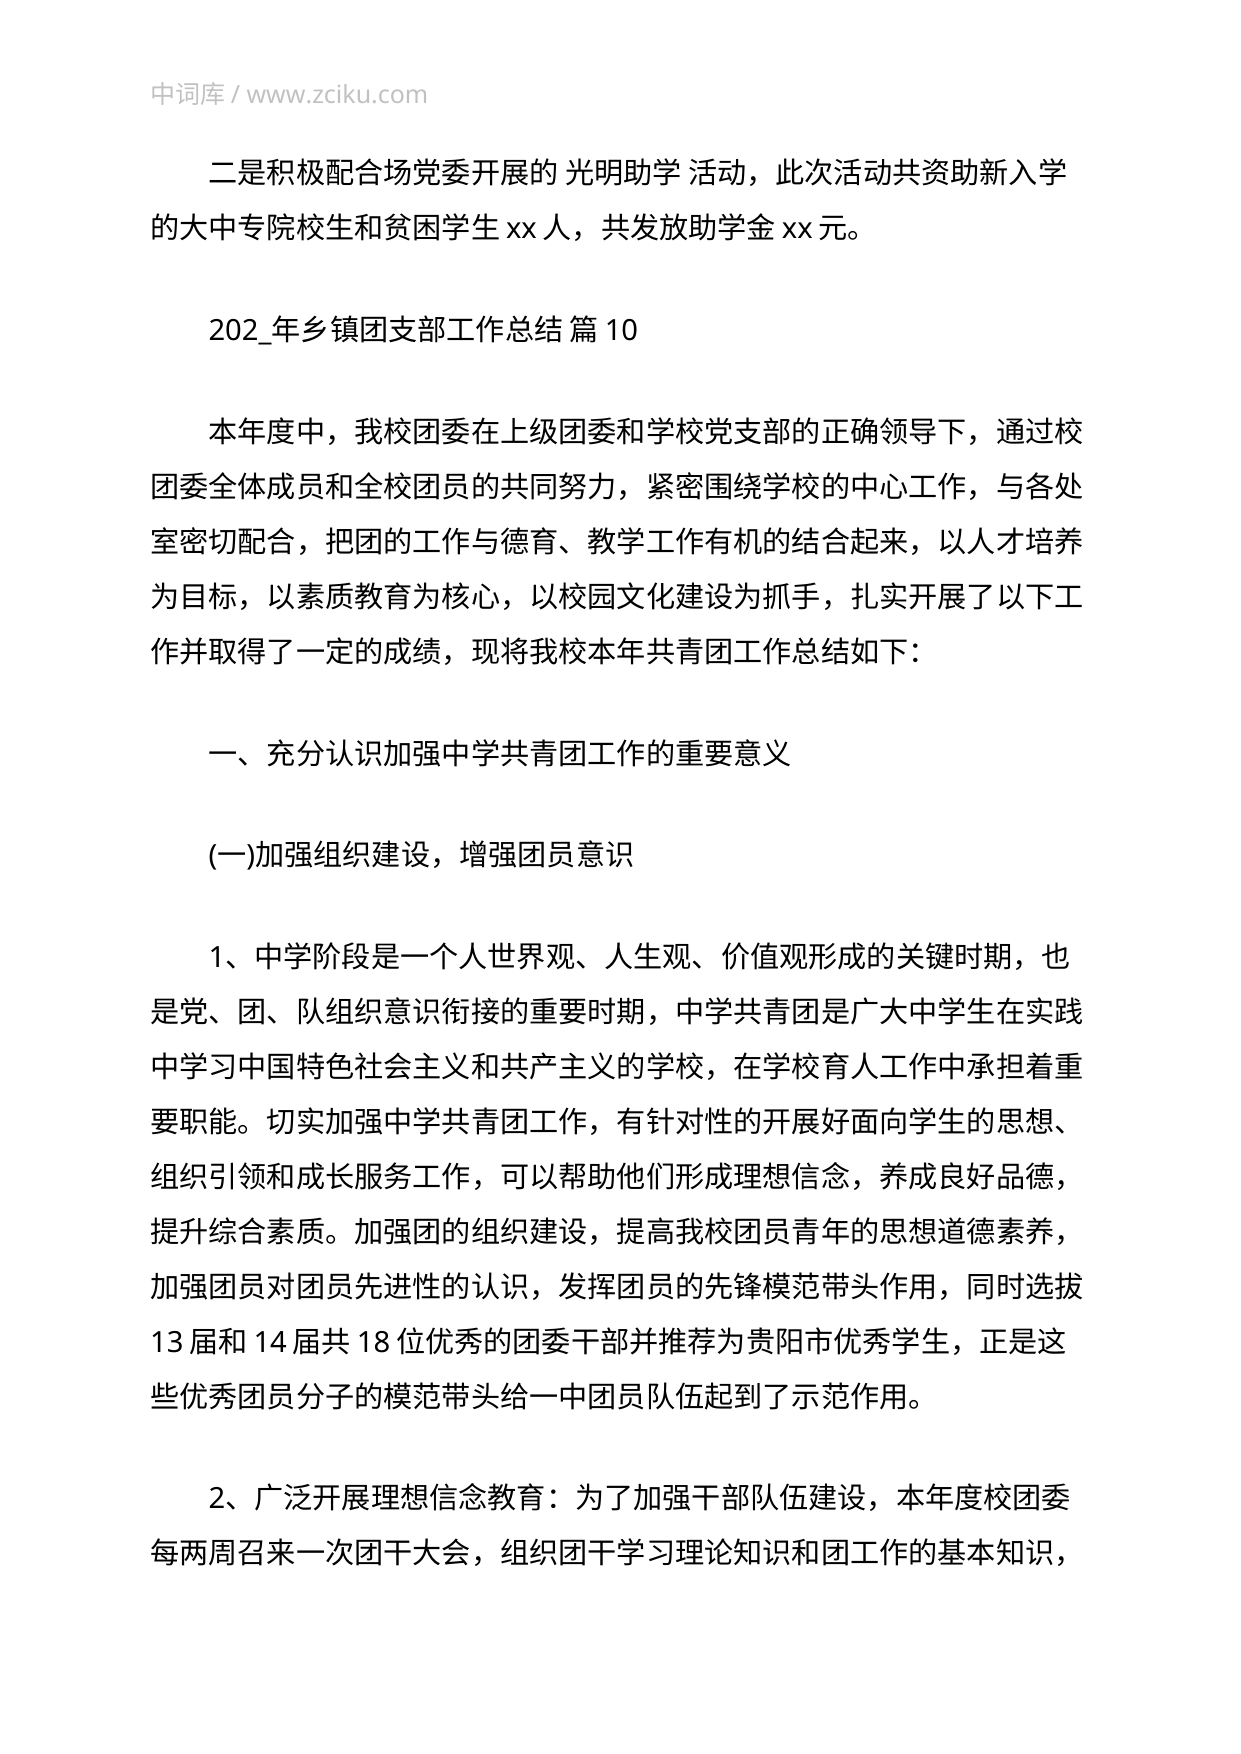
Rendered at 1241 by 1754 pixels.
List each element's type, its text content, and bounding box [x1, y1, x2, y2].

text 二是积极配合场党委开展的 光明助学 活动，此次活动共资助新入学的大中专院校生和贫困学生xx人，共发放助学金xx元。 [150, 150, 1090, 247]
text (一)加强组织建设，增强团员意识 [150, 832, 1090, 874]
text 一、充分认识加强中学共青团工作的重要意义 [150, 730, 1090, 772]
text 1、中学阶段是一个人世界观、人生观、价值观形成的关键时期，也是党、团、队组织意识衔接的重要时期，中学共青团是广大中学生在实践中学习中国特色社会主义和共产主义的学校，在学校育人工作中承担着重要职能。切实加强中学共青团工作，有针对性的开展好面向学生的思想、组织引领和成长服务工作，可以帮助他们形成理想信念，养成良好品德，提升综合素质。加强团的组织建设，提高我校团员青年的思想道德素养，加强团员对团员先进性的认识，发挥团员的先锋模范带头作用，同时选拔13届和14届共18位优秀的团委干部并推荐为贵阳市优秀学生，正是这些优秀团员分子的模范带头给一中团员队伍起到了示范作用。 [150, 934, 1090, 1416]
text 本年度中，我校团委在上级团委和学校党支部的正确领导下，通过校团委全体成员和全校团员的共同努力，紧密围绕学校的中心工作，与各处室密切配合，把团的工作与德育、教学工作有机的结合起来，以人才培养为目标，以素质教育为核心，以校园文化建设为抓手，扎实开展了以下工作并取得了一定的成绩，现将我校本年共青团工作总结如下： [150, 409, 1090, 671]
text 202_年乡镇团支部工作总结 篇10 [150, 307, 1090, 349]
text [150, 1475, 1090, 1572]
